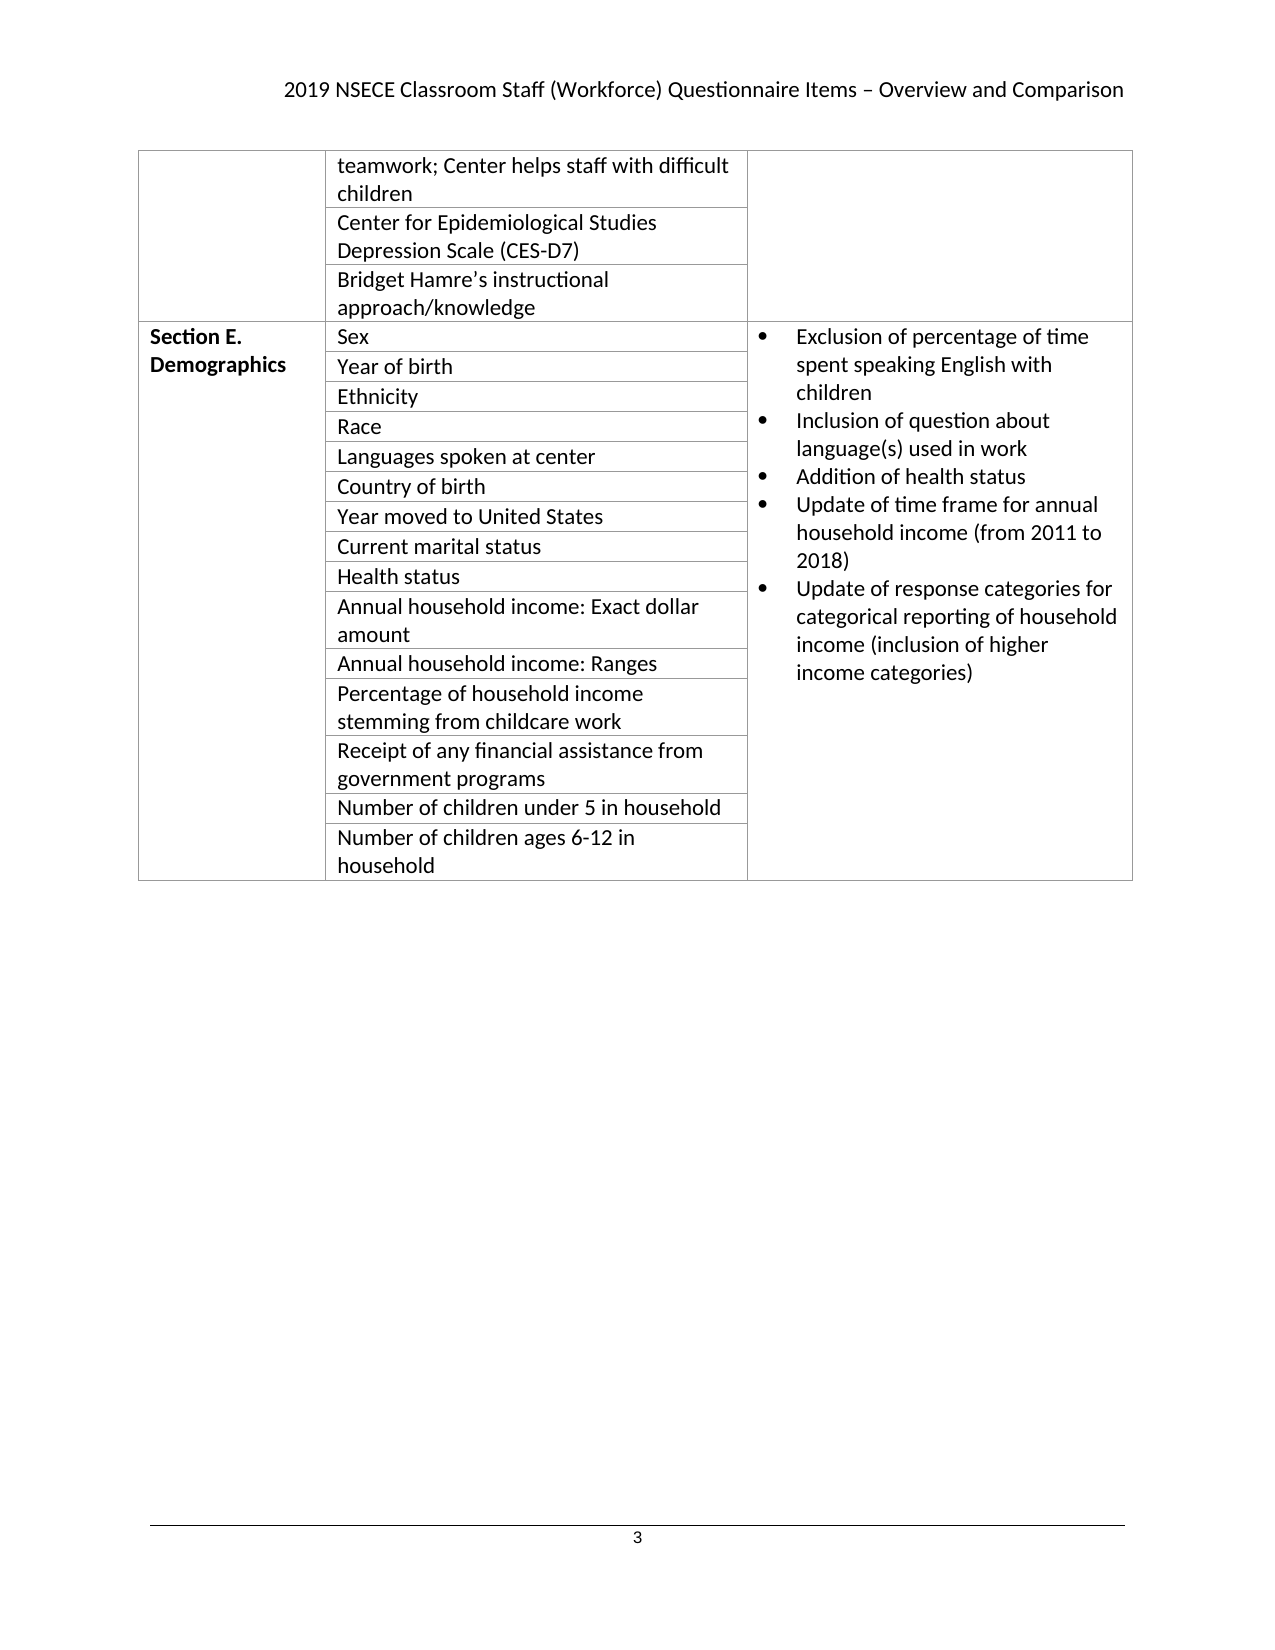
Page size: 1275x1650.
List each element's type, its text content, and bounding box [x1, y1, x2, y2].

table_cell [326, 151, 747, 207]
table_cell Number of children ages 6-12 in household [326, 824, 747, 879]
table_cell Annual household income: Ranges [326, 649, 747, 678]
table_cell Country of birth [326, 472, 747, 501]
table_cell Receipt of any financial assistance from government programs [326, 736, 747, 792]
table_cell Current marital status [326, 532, 747, 561]
table_cell Section E. Demographics [139, 322, 325, 879]
table_cell Percentage of household income stemming from childcare work [326, 679, 747, 735]
table_cell Ethnicity [326, 382, 747, 411]
table_cell Annual household income: Exact dollar amount [326, 592, 747, 648]
table_cell Year moved to United States [326, 502, 747, 531]
table_cell Languages spoken at center [326, 442, 747, 471]
table_cell Race [326, 412, 747, 441]
table_cell Center for Epidemiological Studies Depression Scale (CES-D7) [326, 208, 747, 264]
table_cell Bridget Hamre’s instructional approach/knowledge [326, 265, 747, 321]
table_cell Number of children under 5 in household [326, 794, 747, 822]
table_cell Sex [326, 322, 747, 351]
table_cell Exclusion of percentage of time spent speaking English with children Inclusion of question about language(s) used in work Addition of health status Update of time frame for annual household income (from 2011 to 2018) Update of response categories for categorical reporting of household income (inclusion of higher income categories) [748, 322, 1132, 879]
table_cell Year of birth [326, 352, 747, 381]
table_cell Health status [326, 562, 747, 591]
